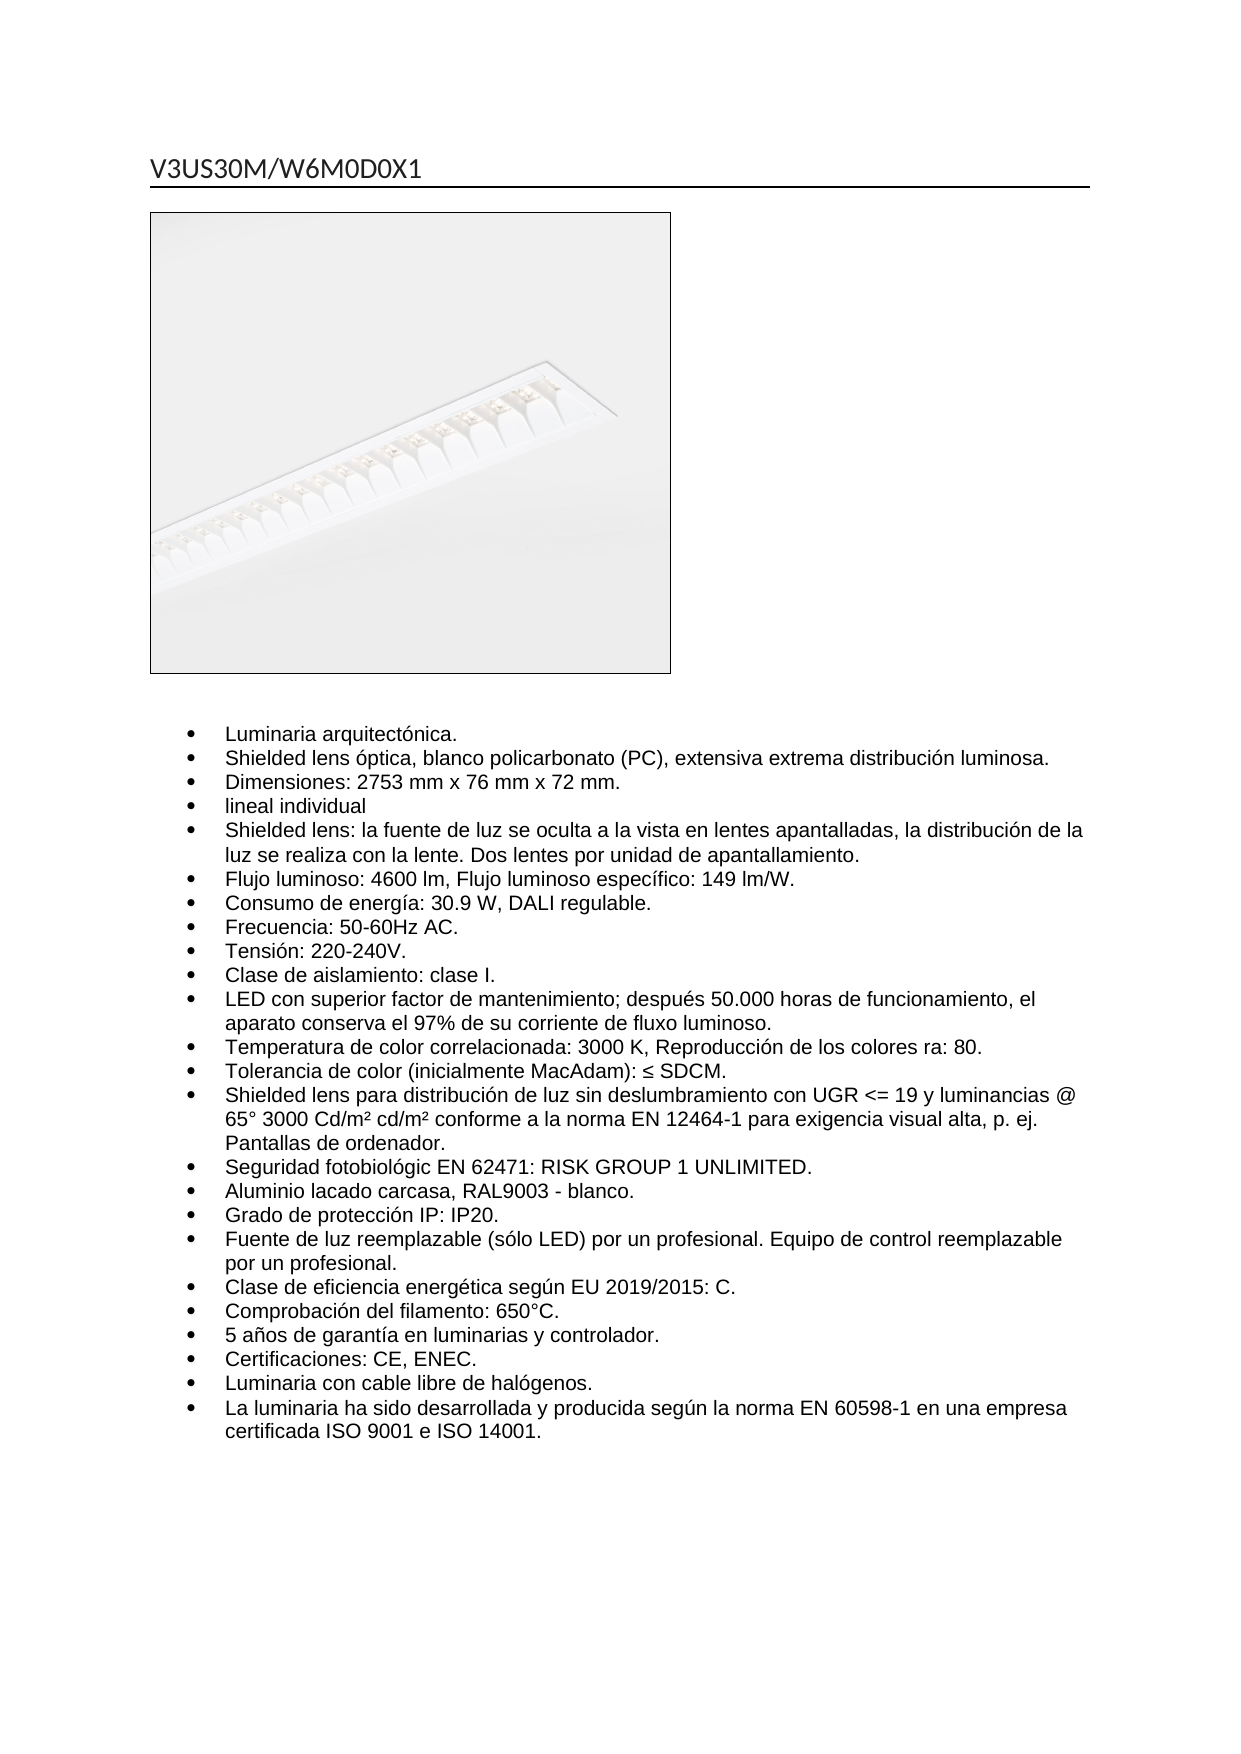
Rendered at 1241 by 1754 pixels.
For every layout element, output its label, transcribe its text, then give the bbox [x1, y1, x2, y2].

list Flujo luminoso: 4600 lm, Flujo luminoso específico: 149 lm/W. [187, 866, 1090, 890]
list Clase de aislamiento: clase I. [187, 963, 1090, 987]
list Frecuencia: 50-60Hz AC. [187, 914, 1090, 938]
list Consumo de energía: 30.9 W, DALI regulable. [187, 890, 1090, 914]
list Tolerancia de color (inicialmente MacAdam): ≤ SDCM. [187, 1059, 1090, 1083]
list Dimensiones: 2753 mm x 76 mm x 72 mm. [187, 770, 1090, 794]
list 5 años de garantía en luminarias y controlador. [187, 1323, 1090, 1347]
list Shielded lens óptica, blanco policarbonato (PC), extensiva extrema distribución luminosa. [187, 746, 1090, 770]
list LED con superior factor de mantenimiento; después 50.000 horas de funcionamiento, el aparato conserva el 97% de su corriente de fluxo luminoso. [187, 987, 1090, 1035]
list Luminaria con cable libre de halógenos. [187, 1371, 1090, 1395]
list Clase de eficiencia energética según EU 2019/2015: C. [187, 1275, 1090, 1299]
list Shielded lens: la fuente de luz se oculta a la vista en lentes apantalladas, la distribución de la luz se realiza con la lente. Dos lentes por unidad de apantallamiento. [187, 818, 1090, 866]
list Comprobación del filamento: 650°C. [187, 1299, 1090, 1323]
list Shielded lens para distribución de luz sin deslumbramiento con UGR <= 19 y luminancias @ 65° 3000 Cd/m² cd/m² conforme a la norma EN 12464-1 para exigencia visual alta, p. ej. Pantallas de ordenador. [187, 1083, 1090, 1155]
list Certificaciones: CE, ENEC. [187, 1347, 1090, 1371]
list lineal individual [187, 794, 1090, 818]
picture [151, 213, 670, 673]
text V3US30M/W6M0D0X1 [150, 150, 1090, 186]
list Fuente de luz reemplazable (sólo LED) por un profesional. Equipo de control reemplazable por un profesional. [187, 1227, 1090, 1275]
list Seguridad fotobiológic EN 62471: RISK GROUP 1 UNLIMITED. [187, 1155, 1090, 1179]
list Tensión: 220-240V. [187, 938, 1090, 963]
list La luminaria ha sido desarrollada y producida según la norma EN 60598-1 en una empresa certificada ISO 9001 e ISO 14001. [187, 1395, 1090, 1443]
list Temperatura de color correlacionada: 3000 K, Reproducción de los colores ra: 80. [187, 1035, 1090, 1059]
list Grado de protección IP: IP20. [187, 1203, 1090, 1227]
list Aluminio lacado carcasa, RAL9003 - blanco. [187, 1179, 1090, 1203]
list Luminaria arquitectónica. [187, 722, 1090, 746]
